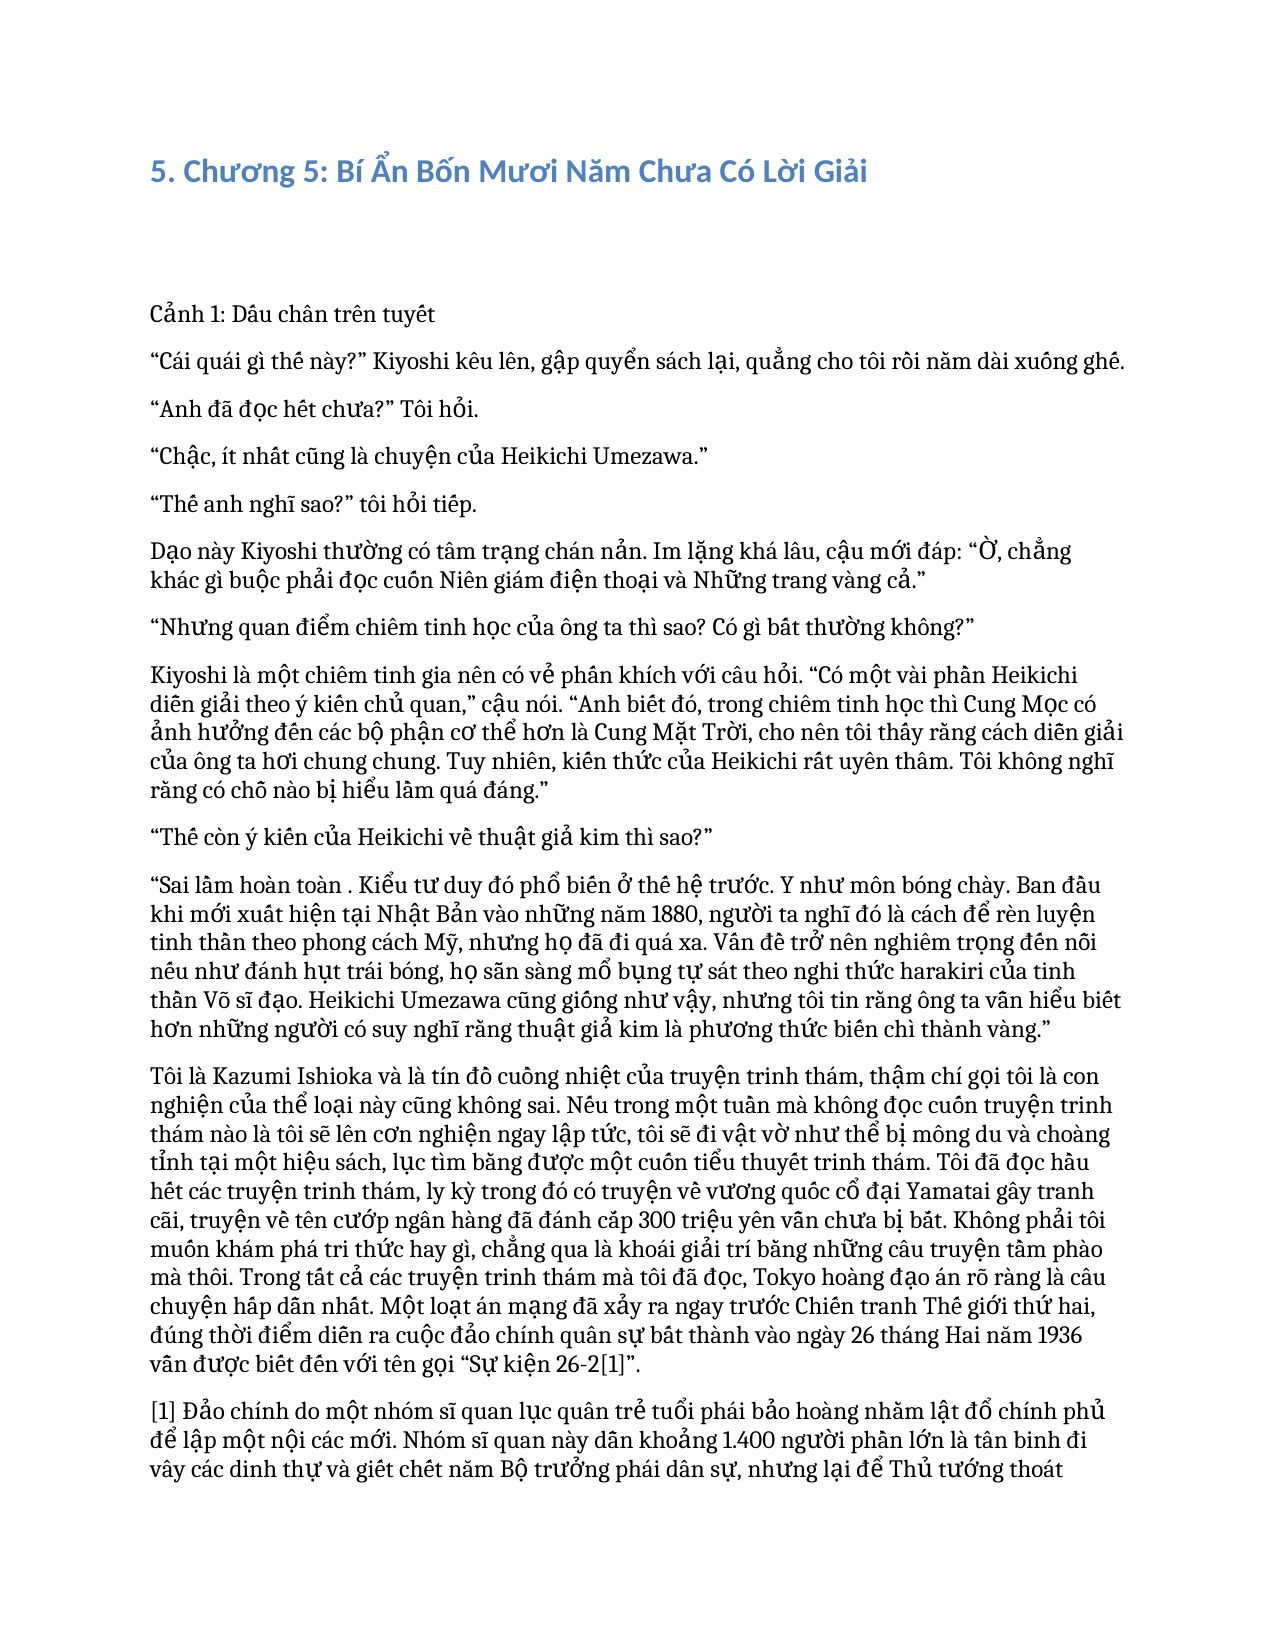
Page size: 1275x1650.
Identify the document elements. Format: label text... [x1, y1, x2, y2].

text Kiyoshi là một chiêm tinh gia nên có vẻ phấn khích với câu hỏi. “Có một vài phần Heikichi diễn giải theo ý kiến chủ quan,” cậu nói. “Anh biết đó, trong chiêm tinh học thì Cung Mọc có ảnh hưởng đến các bộ phận cơ thể hơn là Cung Mặt Trời, cho nên tôi thấy rằng cách diễn giải của ông ta hơi chung chung. Tuy nhiên, kiến thức của Heikichi rất uyên thâm. Tôi không nghĩ rằng có chỗ nào bị hiểu lầm quá đáng.” [150, 661, 1125, 804]
text “Thế còn ý kiến của Heikichi về thuật giả kim thì sao?” [150, 823, 1125, 852]
text Cảnh 1: Dấu chân trên tuyết [150, 299, 1125, 328]
text Tôi là Kazumi Ishioka và là tín đồ cuồng nhiệt của truyện trinh thám, thậm chí gọi tôi là con nghiện của thể loại này cũng không sai. Nếu trong một tuần mà không đọc cuốn truyện trinh thám nào là tôi sẽ lên cơn nghiện ngay lập tức, tôi sẽ đi vật vờ như thể bị mông du và choàng tỉnh tại một hiệu sách, lục tìm bằng được một cuốn tiểu thuyết trinh thám. Tôi đã đọc hầu hết các truyện trinh thám, ly kỳ trong đó có truyện về vương quốc cổ đại Yamatai gây tranh cãi, truyện về tên cướp ngân hàng đã đánh cắp 300 triệu yên vẫn chưa bị bắt. Không phải tôi muốn khám phá tri thức hay gì, chẳng qua là khoái giải trí bằng những câu truyện tầm phào mà thôi. Trong tất cả các truyện trinh thám mà tôi đã đọc, Tokyo hoàng đạo án rõ ràng là câu chuyện hấp dẫn nhất. Một loạt án mạng đã xảy ra ngay trước Chiến tranh Thế giới thứ hai, đúng thời điểm diễn ra cuộc đảo chính quân sự bất thành vào ngày 26 tháng Hai năm 1936 vẫn được biết đến với tên gọi “Sự kiện 26-2[1]”. [150, 1062, 1125, 1378]
text “Nhưng quan điểm chiêm tinh học của ông ta thì sao? Có gì bất thường không?” [150, 613, 1125, 642]
text “Chậc, ít nhất cũng là chuyện của Heikichi Umezawa.” [150, 442, 1125, 471]
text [150, 1397, 1125, 1483]
text Dạo này Kiyoshi thường có tâm trạng chán nản. Im lặng khá lâu, cậu mới đáp: “Ờ, chẳng khác gì buộc phải đọc cuốn Niên giám điện thoại và Những trang vàng cả.” [150, 537, 1125, 594]
text “Thế anh nghĩ sao?” tôi hỏi tiếp. [150, 489, 1125, 518]
subtitle 5. Chương 5: Bí Ẩn Bốn Mươi Năm Chưa Có Lời Giải [150, 150, 1125, 191]
text “Sai lầm hoàn toàn . Kiểu tư duy đó phổ biến ở thế hệ trước. Y như môn bóng chày. Ban đầu khi mới xuất hiện tại Nhật Bản vào những năm 1880, người ta nghĩ đó là cách để rèn luyện tinh thần theo phong cách Mỹ, nhưng họ đã đi quá xa. Vấn đề trở nên nghiêm trọng đến nỗi nếu như đánh hụt trái bóng, họ sẵn sàng mổ bụng tự sát theo nghi thức harakiri của tinh thần Võ sĩ đạo. Heikichi Umezawa cũng giống như vậy, nhưng tôi tin rằng ông ta vẫn hiểu biết hơn những người có suy nghĩ rằng thuật giả kim là phương thức biến chì thành vàng.” [150, 871, 1125, 1043]
text “Cái quái gì thế này?” Kiyoshi kêu lên, gập quyển sách lại, quẳng cho tôi rồi nằm dài xuống ghế. [150, 347, 1125, 376]
text “Anh đã đọc hết chưa?” Tôi hỏi. [150, 394, 1125, 423]
